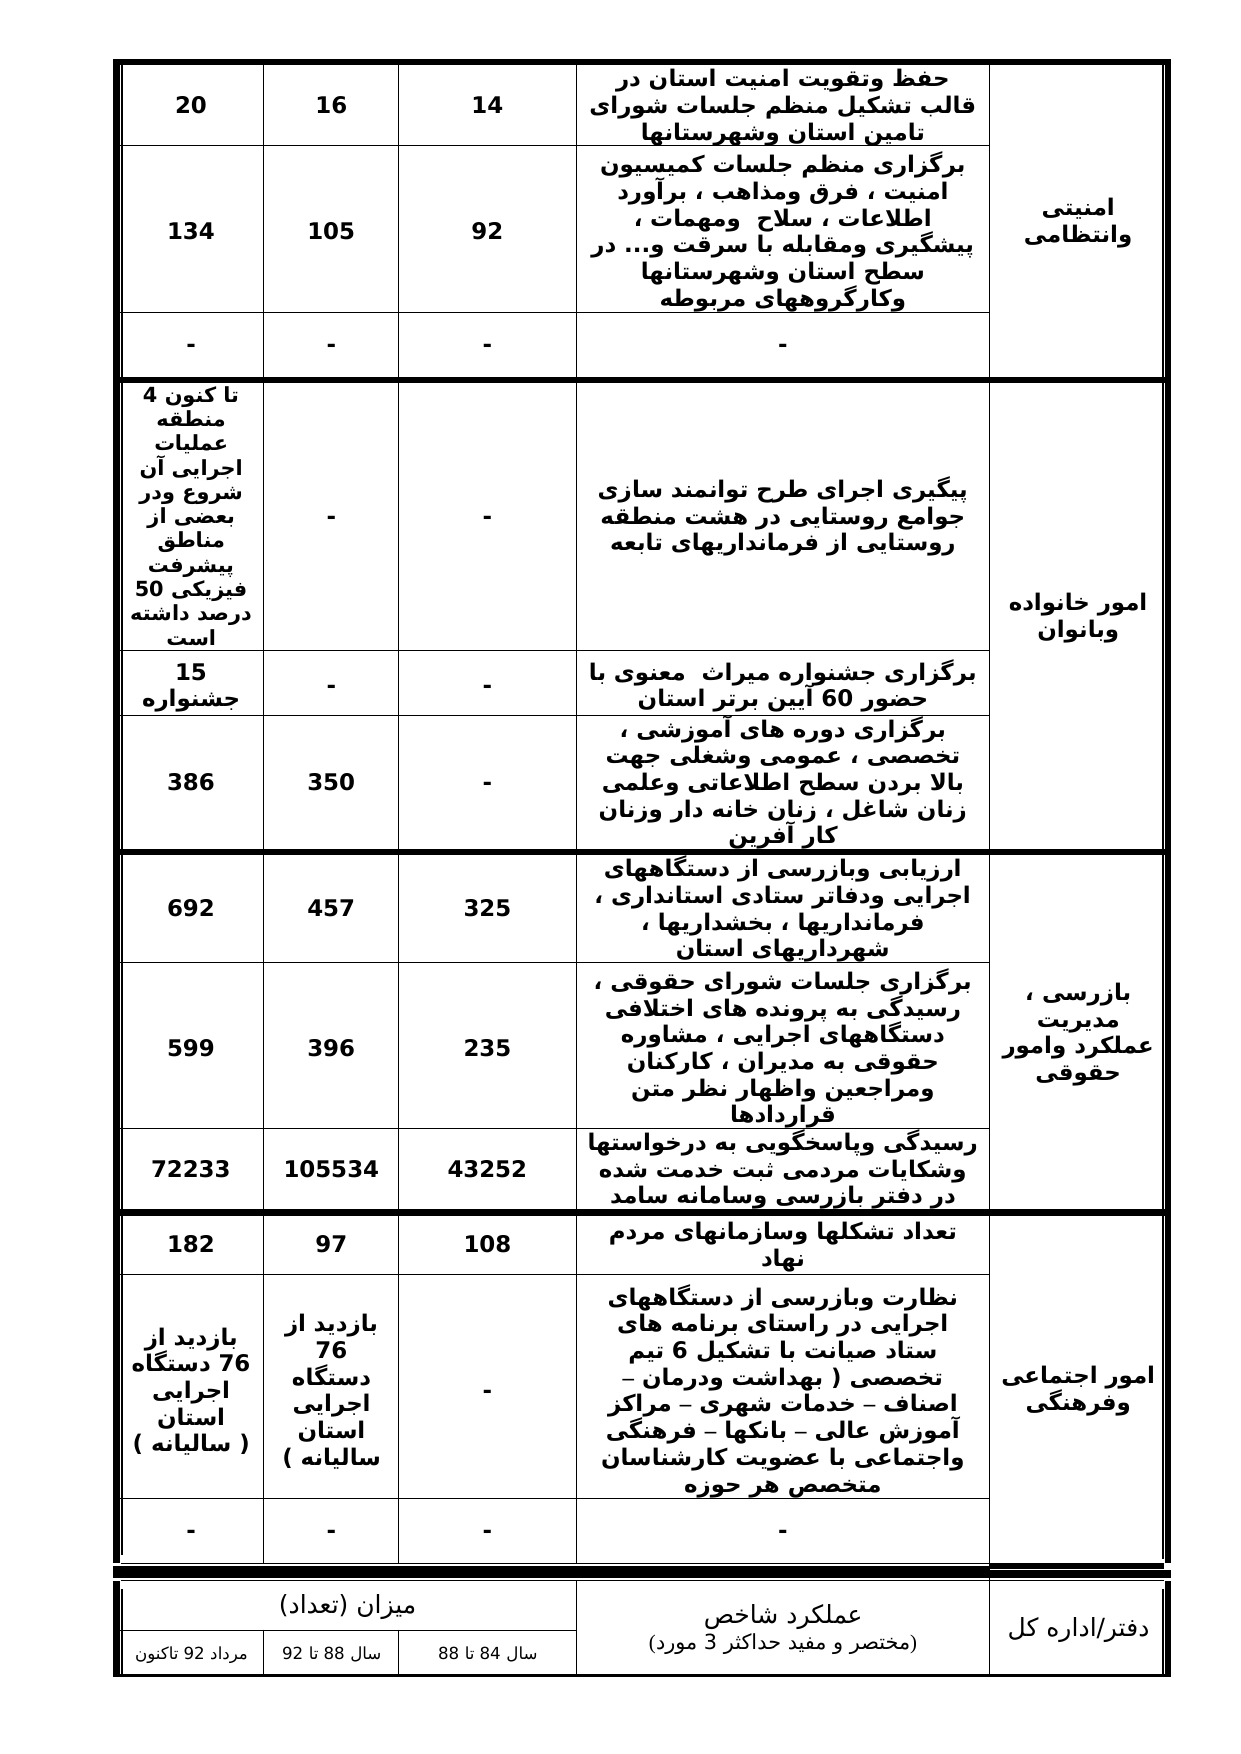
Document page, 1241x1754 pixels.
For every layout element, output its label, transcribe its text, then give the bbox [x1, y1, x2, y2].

table_cell بازدید از 76 دستگاه اجرایی استان سالیانه ) [264, 1275, 398, 1497]
table_cell برگزاری منظم جلسات کمیسیون امنیت ، فرق ومذاهب ، برآورد اطلاعات ، سلاح ومهمات ، پیشگیری ومقابله با سرقت و... در سطح استان وشهرستانها وکارگروههای مربوطه [577, 146, 989, 312]
table_cell برگزاری دوره های آموزشی ، تخصصی ، عمومی وشغلی جهت بالا بردن سطح اطلاعاتی وعلمی زنان شاغل ، زنان خانه دار وزنان کار آفرین [577, 716, 989, 849]
table_cell 599 [123, 963, 263, 1128]
table_cell امور خانواده وبانوان [990, 383, 1162, 849]
table_cell 105534 [264, 1129, 398, 1209]
table_cell بازرسی ، مدیریت عملکرد وامور حقوقی [990, 855, 1162, 1209]
table_cell 350 [264, 716, 398, 849]
table_cell - [577, 1499, 989, 1562]
table_cell برگزاری جشنواره میراث معنوی با حضور 60 آیین برتر استان [577, 651, 989, 715]
table_cell 457 [264, 855, 398, 962]
table_cell - [120, 1499, 263, 1562]
table_cell 182 [123, 1216, 263, 1274]
table_cell - [399, 651, 576, 715]
table_cell - [264, 313, 398, 377]
table_cell 325 [399, 855, 576, 962]
table_cell - [264, 1499, 398, 1562]
table_cell 134 [123, 146, 263, 312]
table_cell ارزیابی وبازرسی از دستگاههای اجرایی ودفاتر ستادی استانداری ، فرمانداریها ، بخشداریها ، شهرداریهای استان [577, 855, 989, 962]
table_cell 43252 [399, 1129, 576, 1209]
table_cell 108 [399, 1216, 576, 1274]
table_cell - [577, 313, 989, 377]
table_cell بازدید از 76 دستگاه اجرایی استان ( سالیانه ) [123, 1275, 263, 1497]
table_header 14 [399, 65, 576, 145]
table_cell 72233 [123, 1129, 263, 1209]
table_header دفتر/اداره کل [990, 1578, 1167, 1674]
table_cell - [399, 716, 576, 849]
table_header 16 [264, 65, 398, 145]
table_cell تا کنون 4 منطقه عملیات اجرایی آن شروع ودر بعضی از مناطق پیشرفت فیزیکی 50 درصد داشته است [123, 383, 263, 650]
table_cell 15 جشنواره [123, 651, 263, 715]
table_cell - [399, 1275, 576, 1497]
table_header میزان (تعداد) [118, 1578, 576, 1629]
table_cell - [264, 651, 398, 715]
table_cell 396 [264, 963, 398, 1128]
table_cell رسیدگی وپاسخگویی به درخواستها وشکایات مردمی ثبت خدمت شده در دفتر بازرسی وسامانه سامد [577, 1129, 989, 1209]
table_cell 92 [399, 146, 576, 312]
table_cell نظارت وبازرسی از دستگاههای اجرایی در راستای برنامه های ستاد صیانت با تشکیل 6 تیم تخصصی ( بهداشت ودرمان – اصناف – خدمات شهری – مراکز آموزش عالی – بانکها – فرهنگی واجتماعی با عضویت کارشناسان متخصص هر حوزه [577, 1275, 989, 1497]
table_cell 105 [264, 146, 398, 312]
table_cell امور اجتماعی وفرهنگی [990, 1216, 1165, 1562]
table_cell 235 [399, 963, 576, 1128]
table_cell مرداد 92 تاکنون [123, 1631, 263, 1674]
table_cell پیگیری اجرای طرح توانمند سازی جوامع روستایی در هشت منطقه روستایی از فرمانداریهای تابعه [577, 383, 989, 650]
table_cell 97 [264, 1216, 398, 1274]
table_cell - [399, 313, 576, 377]
table_header امنیتی وانتظامی [990, 65, 1162, 377]
table_cell - [264, 383, 398, 650]
table_cell - [123, 313, 263, 377]
table_cell 692 [123, 855, 263, 962]
table_cell سال 84 تا 88 [399, 1631, 576, 1674]
table_header 20 [123, 65, 263, 145]
table_cell تعداد تشکلها وسازمانهای مردم نهاد [577, 1216, 989, 1274]
table_cell - [399, 1499, 576, 1562]
table_header حفظ وتقویت امنیت استان در قالب تشکیل منظم جلسات شورای تامین استان وشهرستانها [577, 65, 989, 145]
table_header عملکرد شاخص (مختصر و مفید حداکثر 3 مورد) [577, 1581, 989, 1674]
table_cell برگزاری جلسات شورای حقوقی ، رسیدگی به پرونده های اختلافی دستگاههای اجرایی ، مشاوره حقوقی به مدیران ، کارکنان ومراجعین واظهار نظر متن قراردادها [577, 963, 989, 1128]
table_cell - [399, 383, 576, 650]
table_cell سال 88 تا 92 [264, 1631, 398, 1674]
table_cell 386 [123, 716, 263, 849]
